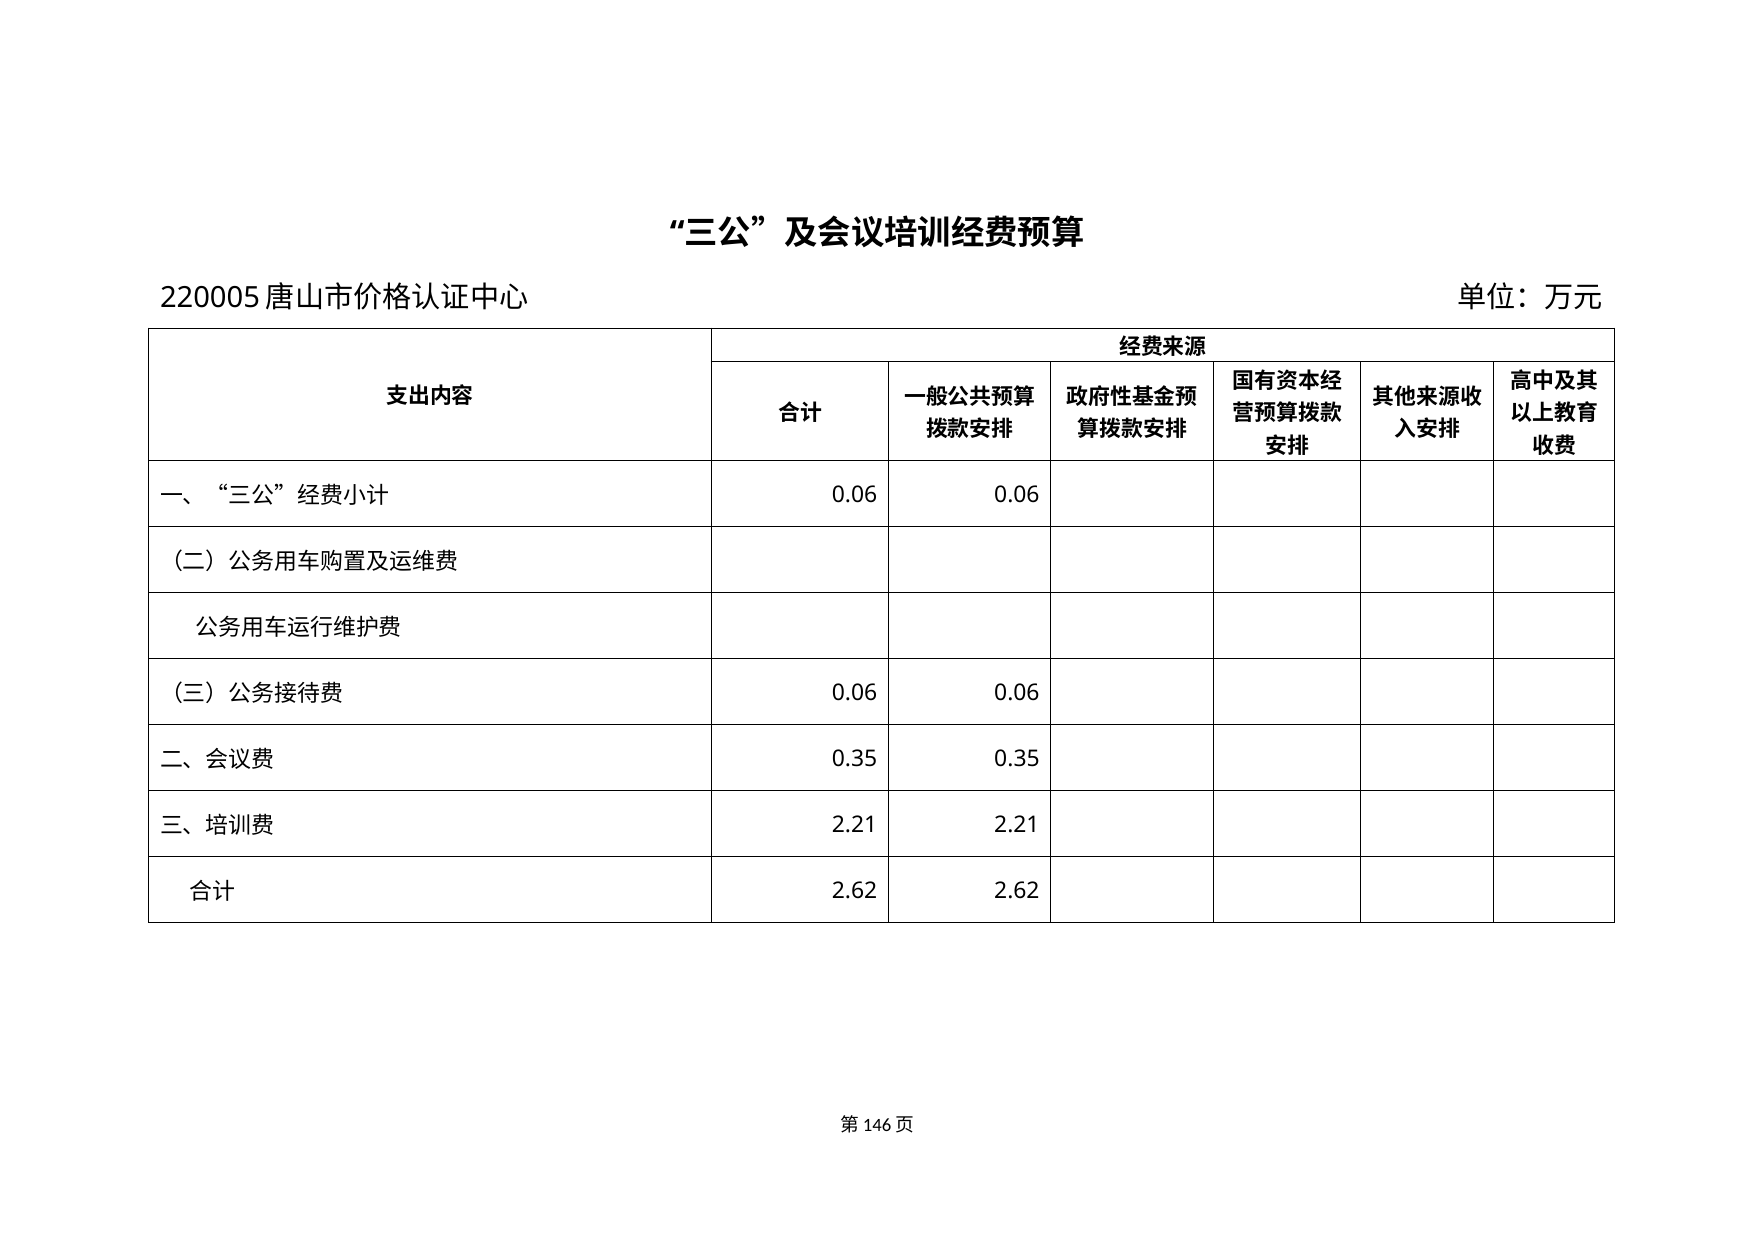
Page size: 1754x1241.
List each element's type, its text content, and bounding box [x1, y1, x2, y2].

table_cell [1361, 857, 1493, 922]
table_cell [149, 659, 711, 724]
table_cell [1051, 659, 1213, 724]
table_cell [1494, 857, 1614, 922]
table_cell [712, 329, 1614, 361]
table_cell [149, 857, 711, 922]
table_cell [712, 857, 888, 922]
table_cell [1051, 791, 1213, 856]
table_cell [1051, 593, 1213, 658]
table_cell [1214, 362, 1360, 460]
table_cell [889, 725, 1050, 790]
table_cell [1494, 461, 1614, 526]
text “三公”及会议培训经费预算 [150, 198, 1604, 263]
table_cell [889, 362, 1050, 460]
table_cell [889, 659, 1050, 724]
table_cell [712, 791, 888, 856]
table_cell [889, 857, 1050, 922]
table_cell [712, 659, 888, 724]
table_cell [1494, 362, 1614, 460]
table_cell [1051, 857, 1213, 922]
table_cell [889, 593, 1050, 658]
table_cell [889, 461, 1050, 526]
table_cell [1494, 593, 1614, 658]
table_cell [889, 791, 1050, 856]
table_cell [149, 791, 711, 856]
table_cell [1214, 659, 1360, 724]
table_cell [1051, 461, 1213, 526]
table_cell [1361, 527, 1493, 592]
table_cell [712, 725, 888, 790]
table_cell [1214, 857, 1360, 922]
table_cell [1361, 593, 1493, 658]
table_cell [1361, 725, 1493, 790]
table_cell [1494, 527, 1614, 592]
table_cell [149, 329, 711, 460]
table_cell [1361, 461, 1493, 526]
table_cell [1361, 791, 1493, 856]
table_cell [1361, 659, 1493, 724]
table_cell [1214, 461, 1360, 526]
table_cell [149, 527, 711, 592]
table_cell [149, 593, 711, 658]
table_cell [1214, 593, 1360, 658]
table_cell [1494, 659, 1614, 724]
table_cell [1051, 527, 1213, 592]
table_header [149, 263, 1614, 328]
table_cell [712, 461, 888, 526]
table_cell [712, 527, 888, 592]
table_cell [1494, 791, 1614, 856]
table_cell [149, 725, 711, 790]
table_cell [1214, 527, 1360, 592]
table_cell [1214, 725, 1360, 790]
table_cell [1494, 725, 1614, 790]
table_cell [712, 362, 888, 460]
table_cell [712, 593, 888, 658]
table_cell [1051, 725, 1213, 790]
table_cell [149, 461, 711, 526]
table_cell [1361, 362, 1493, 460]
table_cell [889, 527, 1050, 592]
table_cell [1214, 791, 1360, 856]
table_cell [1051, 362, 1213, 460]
